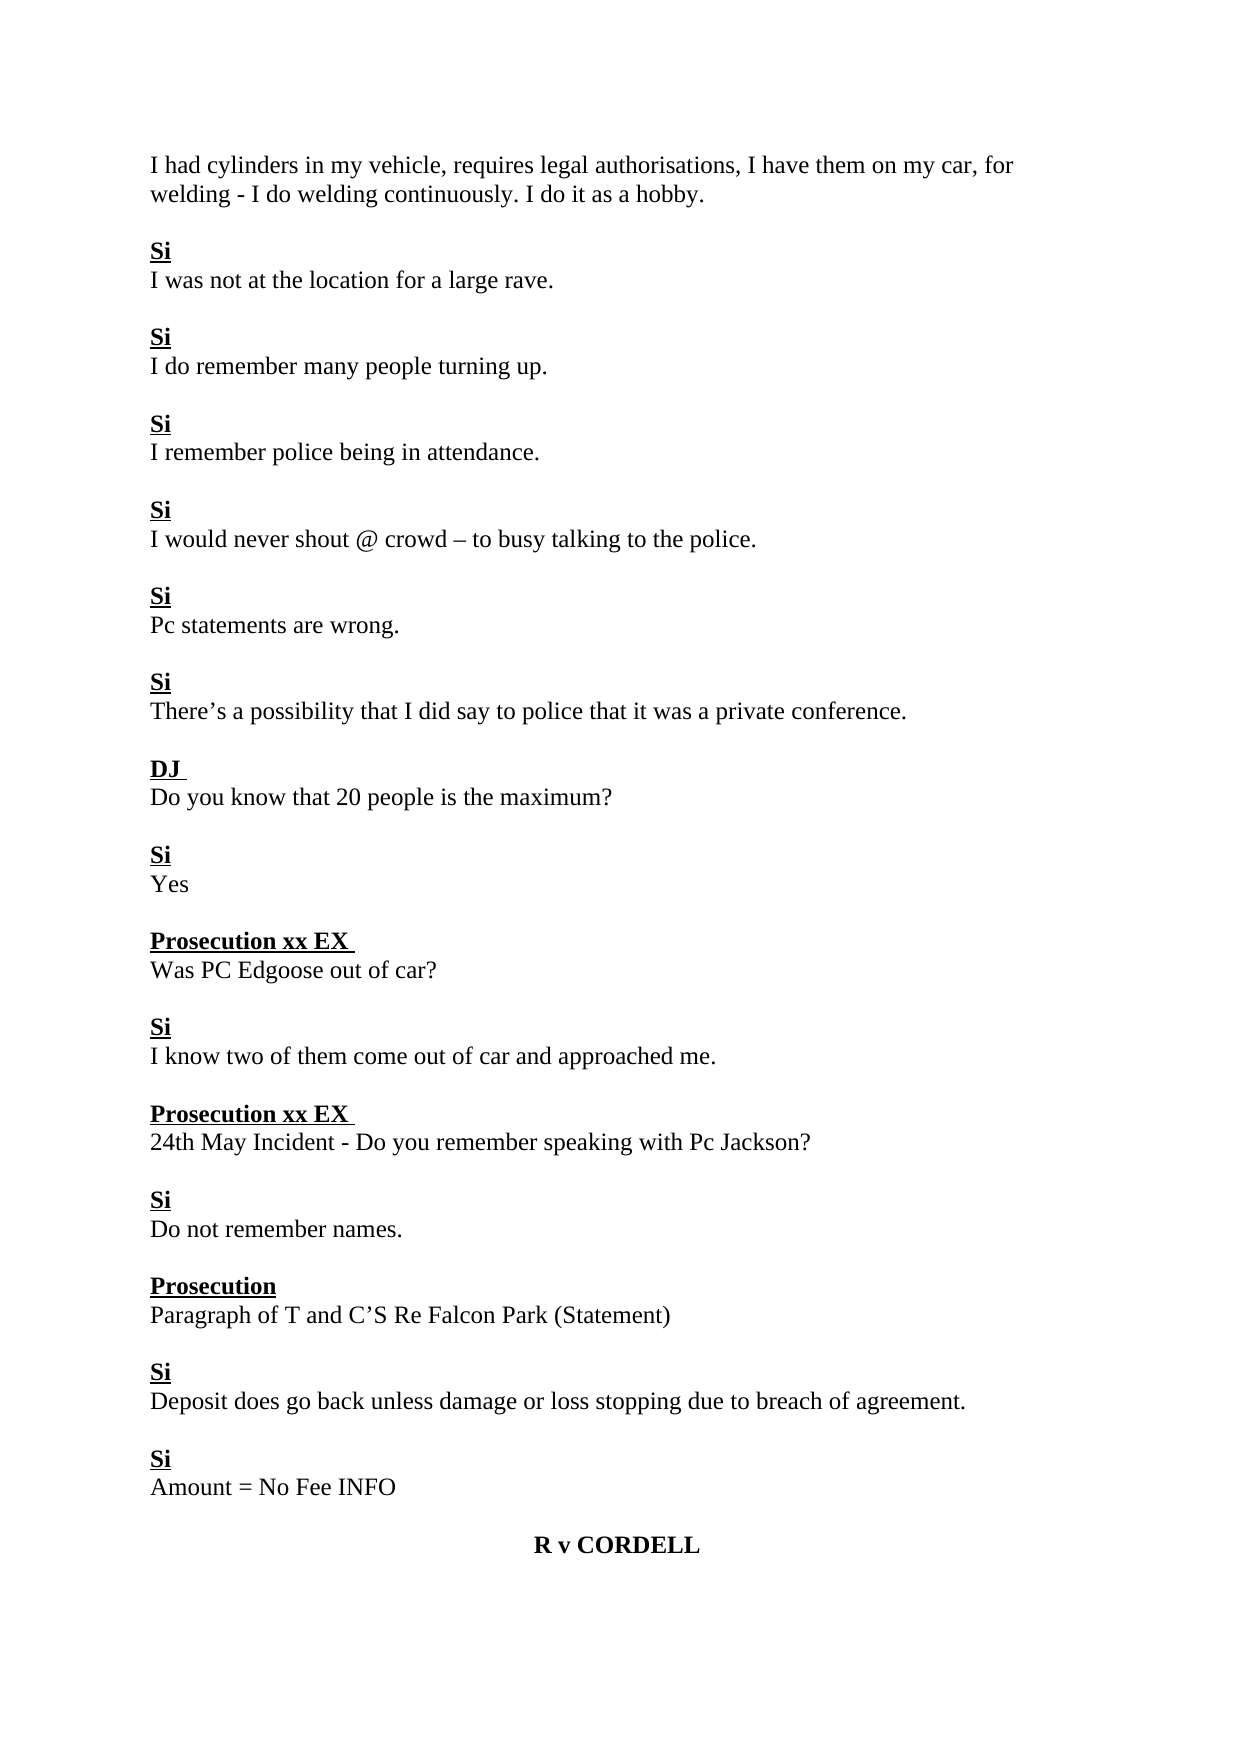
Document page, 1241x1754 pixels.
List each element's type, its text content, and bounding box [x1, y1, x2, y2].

text DJ [150, 754, 1090, 782]
text There’s a possibility that I did say to police that it was a private conference. [150, 696, 1090, 725]
text I do remember many people turning up. [150, 351, 1090, 380]
text Si [150, 236, 1090, 265]
text Yes [150, 869, 1090, 897]
text Si [150, 667, 1090, 696]
text Si [150, 322, 1090, 351]
text Was PC Edgoose out of car? [150, 955, 1090, 984]
text R v CORDELL -3- [150, 1501, 1090, 1559]
text Paragraph of T and C’S Re Falcon Park (Statement) [150, 1300, 1090, 1357]
text Si [150, 1012, 1090, 1041]
text Prosecution [150, 1271, 1090, 1300]
text Amount = No Fee INFO [150, 1472, 1090, 1501]
text Pc statements are wrong. [150, 610, 1090, 639]
text Si [150, 840, 1090, 869]
text Si [150, 1444, 1090, 1472]
text I remember police being in attendance. [150, 437, 1090, 466]
text I had cylinders in my vehicle, requires legal authorisations, I have them on my car, for welding - I do welding continuously. I do it as a hobby. [150, 150, 1090, 207]
text Do you know that 20 people is the maximum? [150, 782, 1090, 811]
text Prosecution xx EX [150, 1099, 1090, 1127]
text Si [150, 581, 1090, 610]
text Si [150, 1185, 1090, 1214]
text Prosecution xx EX [150, 926, 1090, 955]
text Si [150, 409, 1090, 437]
text Deposit does go back unless damage or loss stopping due to breach of agreement. [150, 1386, 1090, 1444]
text I would never shout @ crowd – to busy talking to the police. [150, 524, 1090, 552]
text Si [150, 495, 1090, 524]
text Si [150, 1357, 1090, 1386]
text Do not remember names. [150, 1214, 1090, 1242]
text 24th May Incident - Do you remember speaking with Pc Jackson? [150, 1127, 1090, 1156]
text I was not at the location for a large rave. [150, 265, 1090, 294]
text I know two of them come out of car and approached me. [150, 1041, 1090, 1070]
